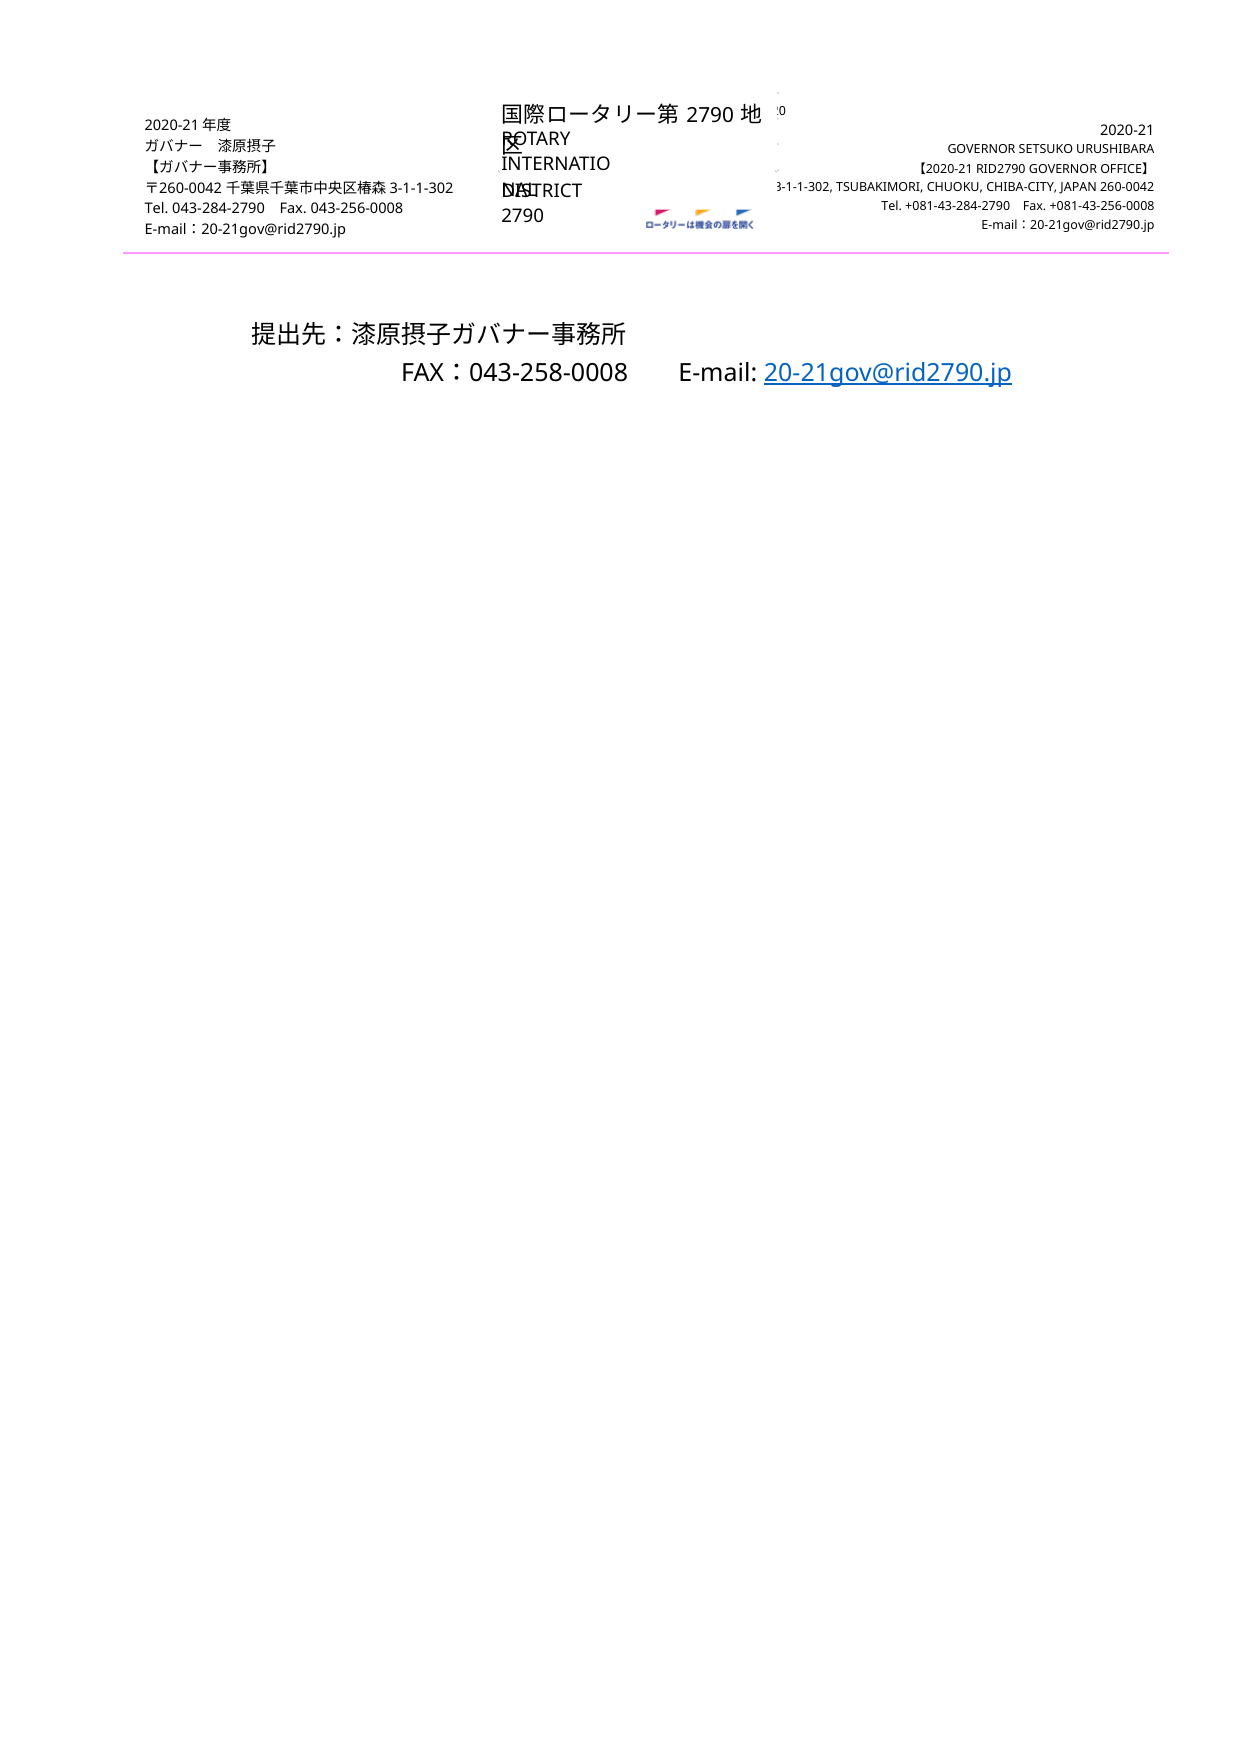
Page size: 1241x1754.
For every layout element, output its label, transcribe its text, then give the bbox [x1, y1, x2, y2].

text FAX：043-258-0008 E-mail: 20-21gov@rid2790.jp [251, 351, 1092, 389]
picture [639, 210, 760, 229]
text 提出先：漆原摂子ガバナー事務所 [251, 314, 1092, 351]
